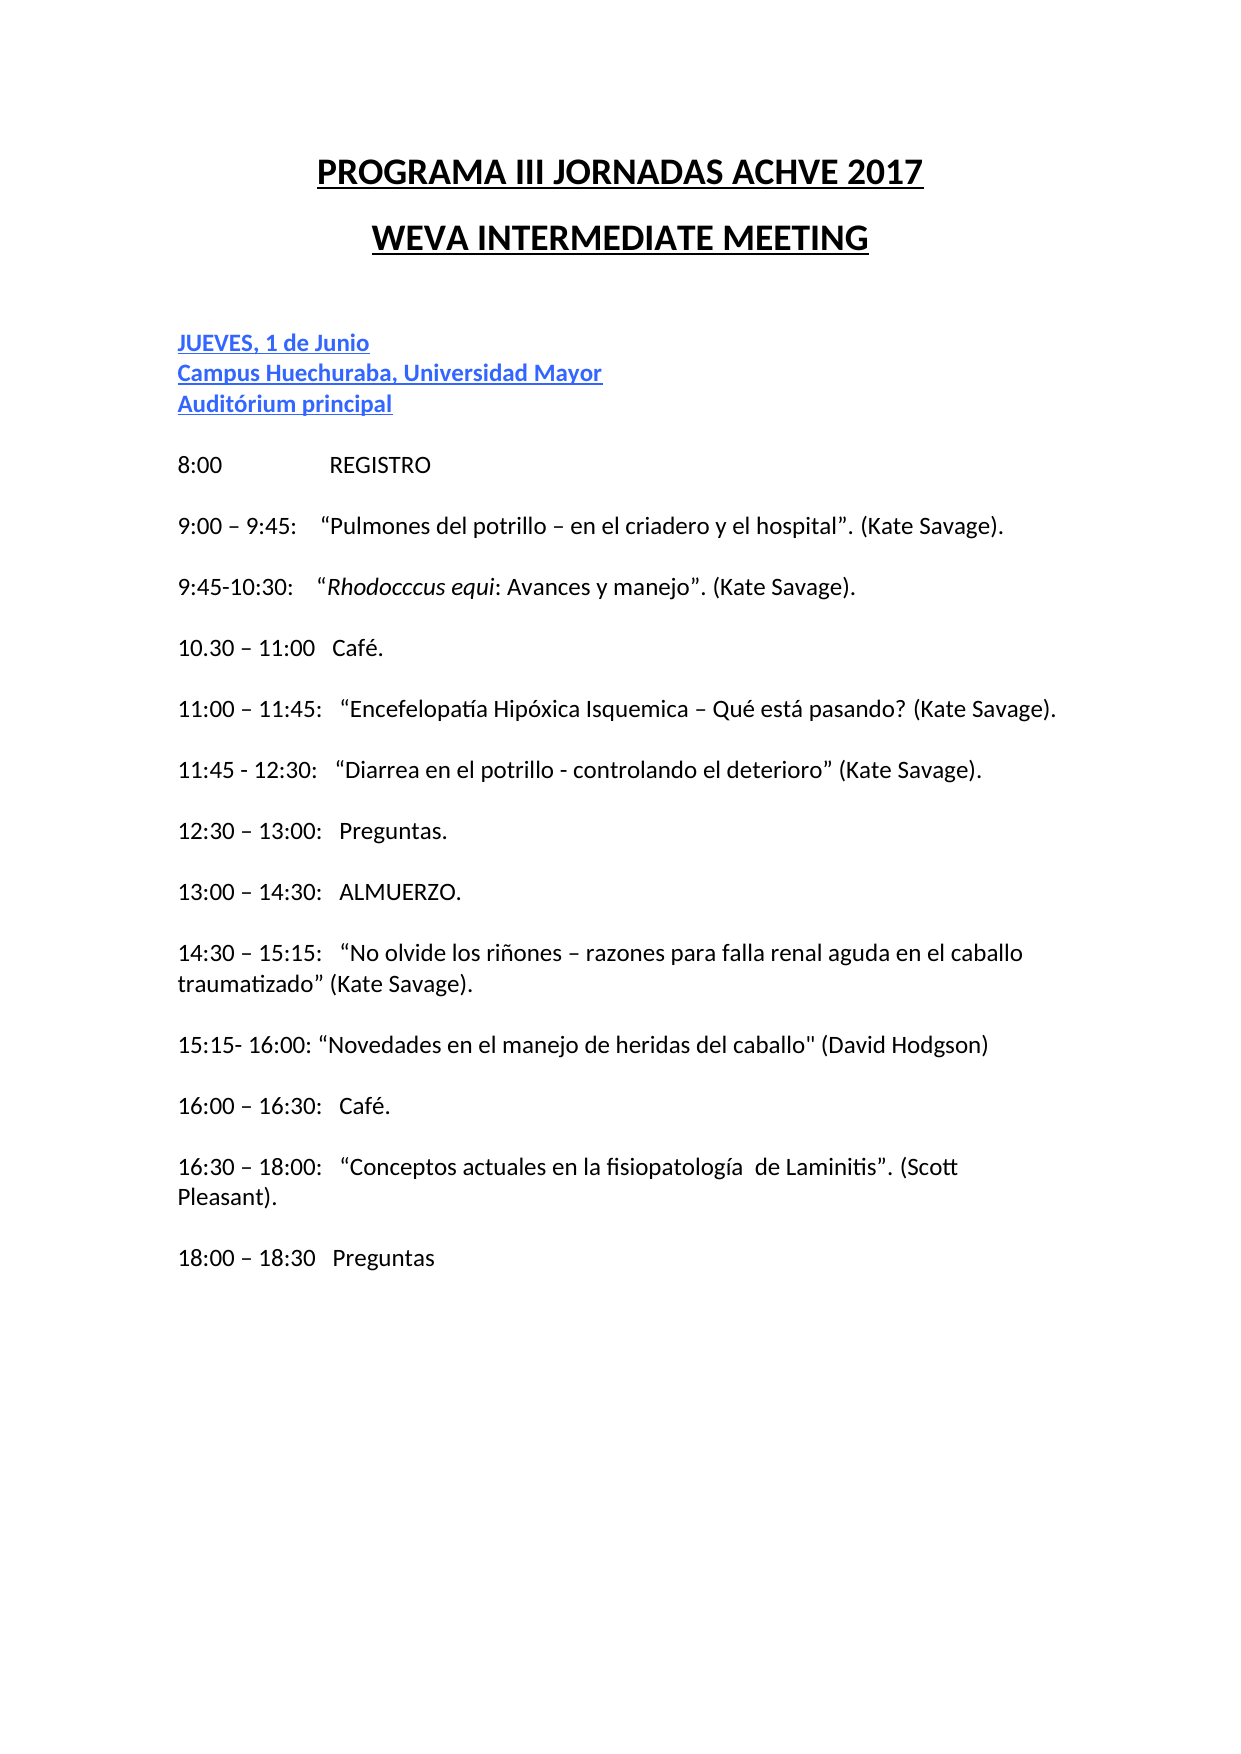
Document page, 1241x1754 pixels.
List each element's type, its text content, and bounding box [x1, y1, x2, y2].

text 16:30 – 18:00: “Conceptos actuales en la fisiopatología de Laminitis”. (Scott Pleasant). [177, 1151, 1063, 1212]
text 18:00 – 18:30 Preguntas [177, 1242, 1063, 1273]
text WEVA INTERMEDIATE MEETING [177, 214, 1063, 259]
text 8:00 REGISTRO [177, 449, 1063, 479]
text 14:30 – 15:15: “No olvide los riñones – razones para falla renal aguda en el caballo traumatizado” (Kate Savage). [177, 937, 1063, 998]
text 15:15- 16:00: “Novedades en el manejo de heridas del caballo" (David Hodgson) [177, 1029, 1063, 1059]
text 13:00 – 14:30: ALMUERZO. [177, 876, 1063, 907]
text Auditórium principal [177, 388, 1063, 418]
text 9:45-10:30: “Rhodocccus equi: Avances y manejo”. (Kate Savage). [177, 571, 1063, 601]
text 11:45 - 12:30: “Diarrea en el potrillo - controlando el deterioro” (Kate Savage). [177, 754, 1063, 784]
text 10.30 – 11:00 Café. [177, 632, 1063, 662]
text 9:00 – 9:45: “Pulmones del potrillo – en el criadero y el hospital”. (Kate Savage). [177, 510, 1063, 540]
text JUEVES, 1 de Junio [177, 327, 1063, 357]
text 12:30 – 13:00: Preguntas. [177, 815, 1063, 846]
text Campus Huechuraba, Universidad Mayor [177, 357, 1063, 388]
text PROGRAMA III JORNADAS ACHVE 2017 [177, 148, 1063, 193]
text 11:00 – 11:45: “Encefelopatía Hipóxica Isquemica – Qué está pasando? (Kate Savage). [177, 693, 1063, 723]
text 16:00 – 16:30: Café. [177, 1090, 1063, 1120]
